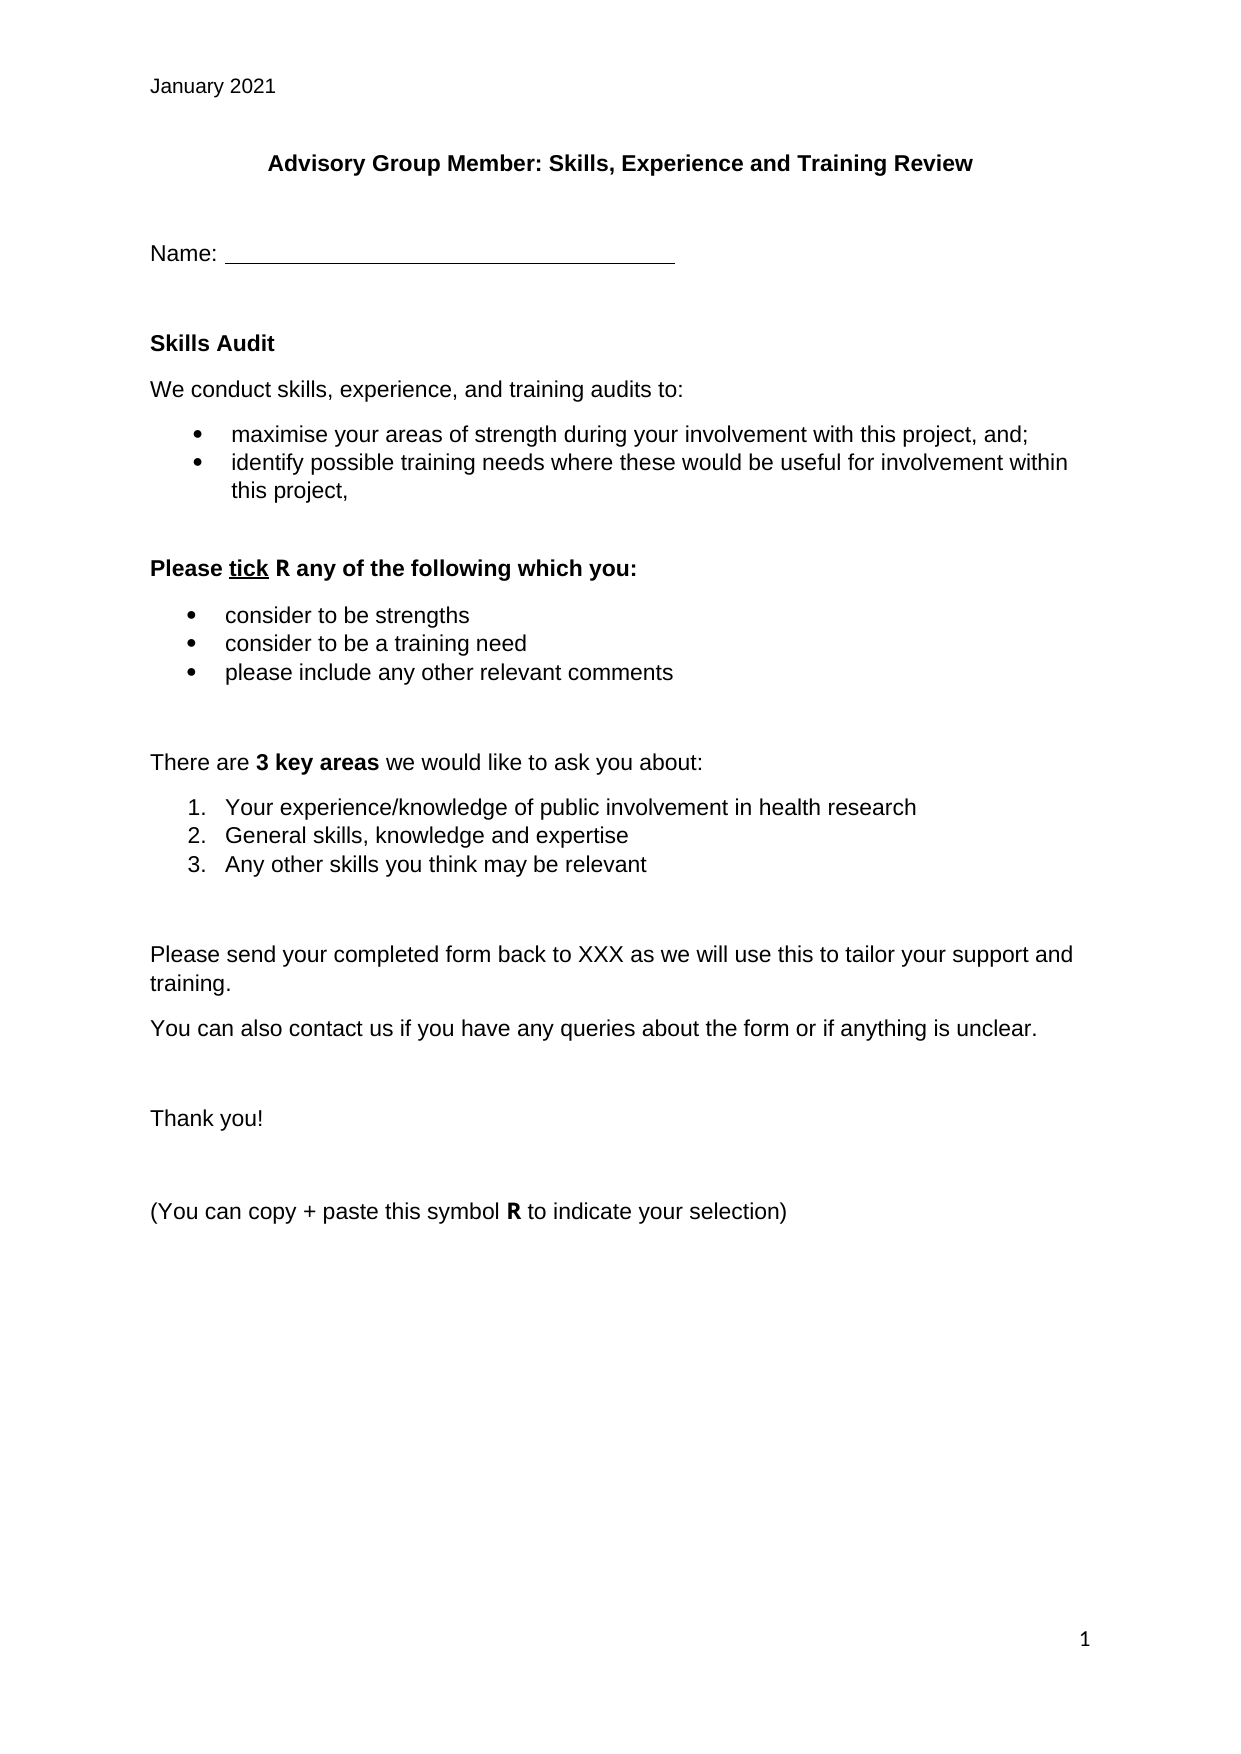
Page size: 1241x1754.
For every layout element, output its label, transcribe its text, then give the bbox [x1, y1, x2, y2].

text Name: [150, 240, 1090, 267]
list Any other skills you think may be relevant [187, 851, 1090, 877]
list please include any other relevant comments [187, 659, 1090, 685]
text (You can copy + paste this symbol R to indicate your selection) [150, 1195, 1090, 1226]
list maximise your areas of strength during your involvement with this project, and; [194, 421, 1090, 447]
text There are 3 key areas we would like to ask you about: [150, 749, 1090, 775]
list General skills, knowledge and expertise [187, 822, 1090, 849]
list consider to be a training need [187, 630, 1090, 657]
text We conduct skills, experience, and training audits to: [150, 376, 1090, 402]
list identify possible training needs where these would be useful for involvement within this project, [194, 449, 1090, 504]
list Your experience/knowledge of public involvement in health research [187, 794, 1090, 820]
text Advisory Group Member: Skills, Experience and Training Review [150, 150, 1090, 176]
text You can also contact us if you have any queries about the form or if anything is unclear. [150, 1015, 1090, 1041]
text Thank you! [150, 1105, 1090, 1131]
text Please send your completed form back to XXX as we will use this to tailor your support and training. [150, 941, 1090, 996]
list consider to be strengths [187, 602, 1090, 628]
text Please tick R any of the following which you: [150, 523, 1090, 583]
text Skills Audit [150, 330, 1090, 357]
